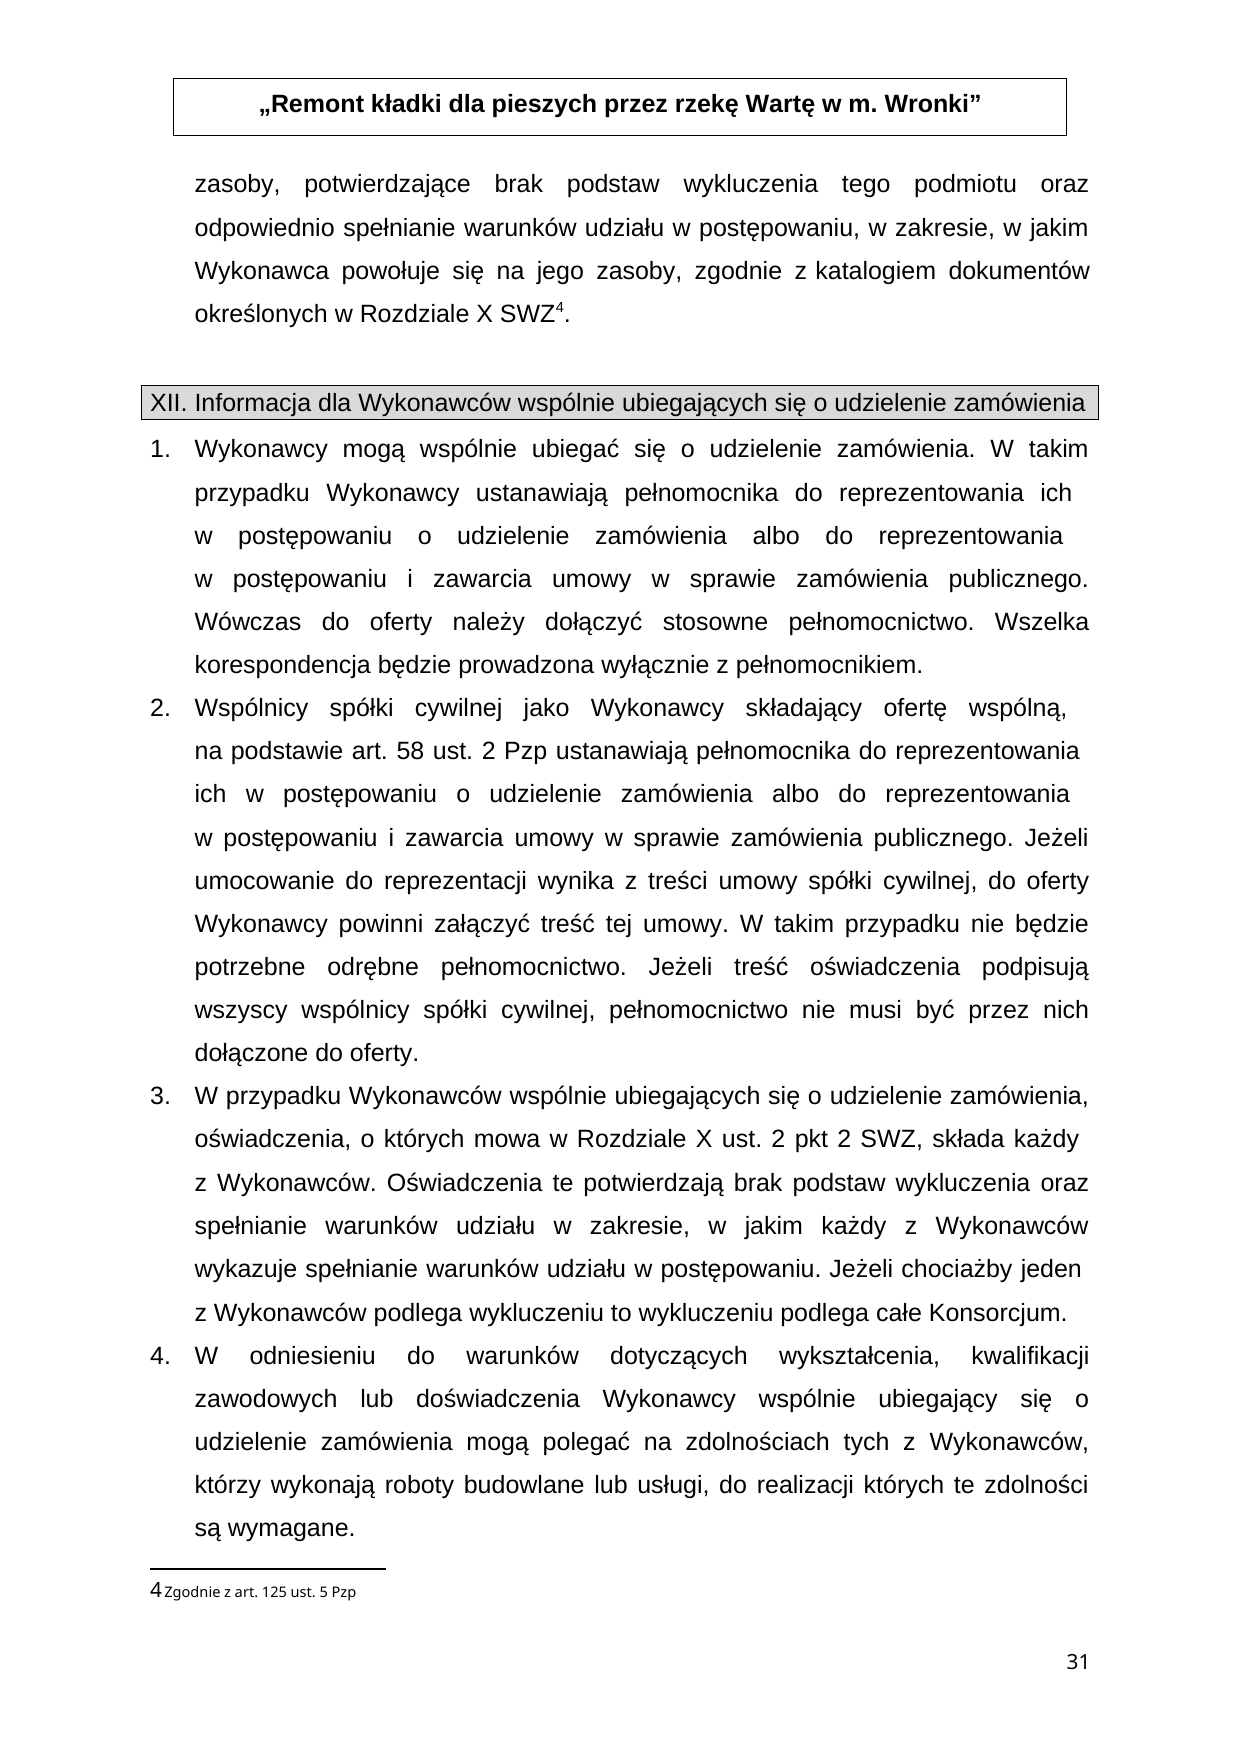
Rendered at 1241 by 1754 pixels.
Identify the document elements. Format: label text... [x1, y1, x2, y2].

list Wspólnicy spółki cywilnej jako Wykonawcy składający ofertę wspólną, na podstawie art. 58 ust. 2 Pzp ustanawiają pełnomocnika do reprezentowania ich w postępowaniu o udzielenie zamówienia albo do reprezentowania w postępowaniu i zawarcia umowy w sprawie zamówienia publicznego. Jeżeli umocowanie do reprezentacji wynika z treści umowy spółki cywilnej, do oferty Wykonawcy powinni załączyć treść tej umowy. W takim przypadku nie będzie potrzebne odrębne pełnomocnictwo. Jeżeli treść oświadczenia podpisują wszyscy wspólnicy spółki cywilnej, pełnomocnictwo nie musi być przez nich dołączone do oferty. [150, 693, 1090, 1067]
list Wykonawcy mogą wspólnie ubiegać się o udzielenie zamówienia. W takim przypadku Wykonawcy ustanawiają pełnomocnika do reprezentowania ich w postępowaniu o udzielenie zamówienia albo do reprezentowania w postępowaniu i zawarcia umowy w sprawie zamówienia publicznego. Wówczas do oferty należy dołączyć stosowne pełnomocnictwo. Wszelka korespondencja będzie prowadzona wyłącznie z pełnomocnikiem. [150, 434, 1090, 679]
list W odniesieniu do warunków dotyczących wykształcenia, kwalifikacji zawodowych lub doświadczenia Wykonawcy wspólnie ubiegający się o udzielenie zamówienia mogą polegać na zdolnościach tych z Wykonawców, którzy wykonają roboty budowlane lub usługi, do realizacji których te zdolności są wymagane. [150, 1341, 1090, 1542]
list W przypadku Wykonawców wspólnie ubiegających się o udzielenie zamówienia, oświadczenia, o których mowa w Rozdziale X ust. 2 pkt 2 SWZ, składa każdy z Wykonawców. Oświadczenia te potwierdzają brak podstaw wykluczenia oraz spełnianie warunków udziału w zakresie, w jakim każdy z Wykonawców wykazuje spełnianie warunków udziału w postępowaniu. Jeżeli chociażby jeden z Wykonawców podlega wykluczeniu to wykluczeniu podlega całe Konsorcjum. [150, 1081, 1090, 1327]
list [157, 169, 1090, 328]
subtitle XII. Informacja dla Wykonawców wspólnie ubiegających się o udzielenie zamówienia [142, 386, 1098, 419]
